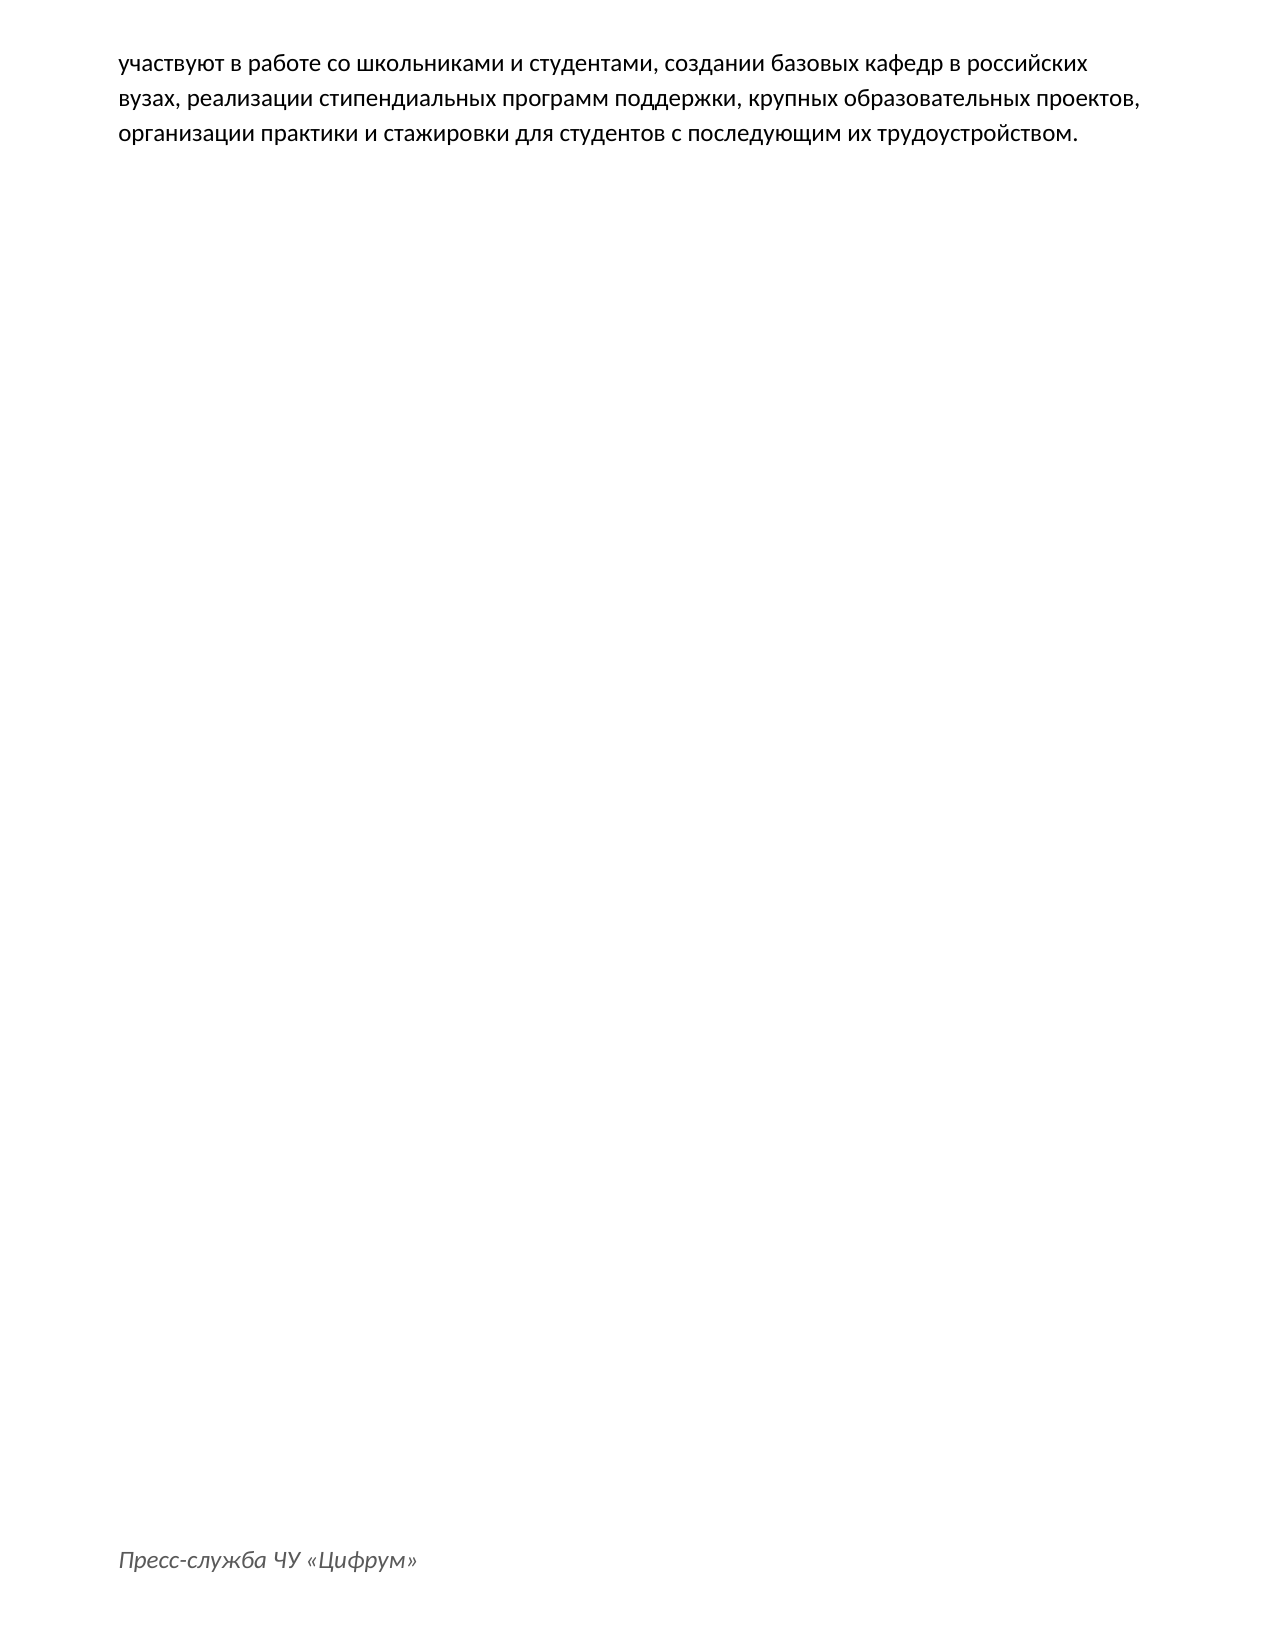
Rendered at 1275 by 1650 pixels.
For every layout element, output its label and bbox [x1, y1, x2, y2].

text [118, 47, 1157, 148]
